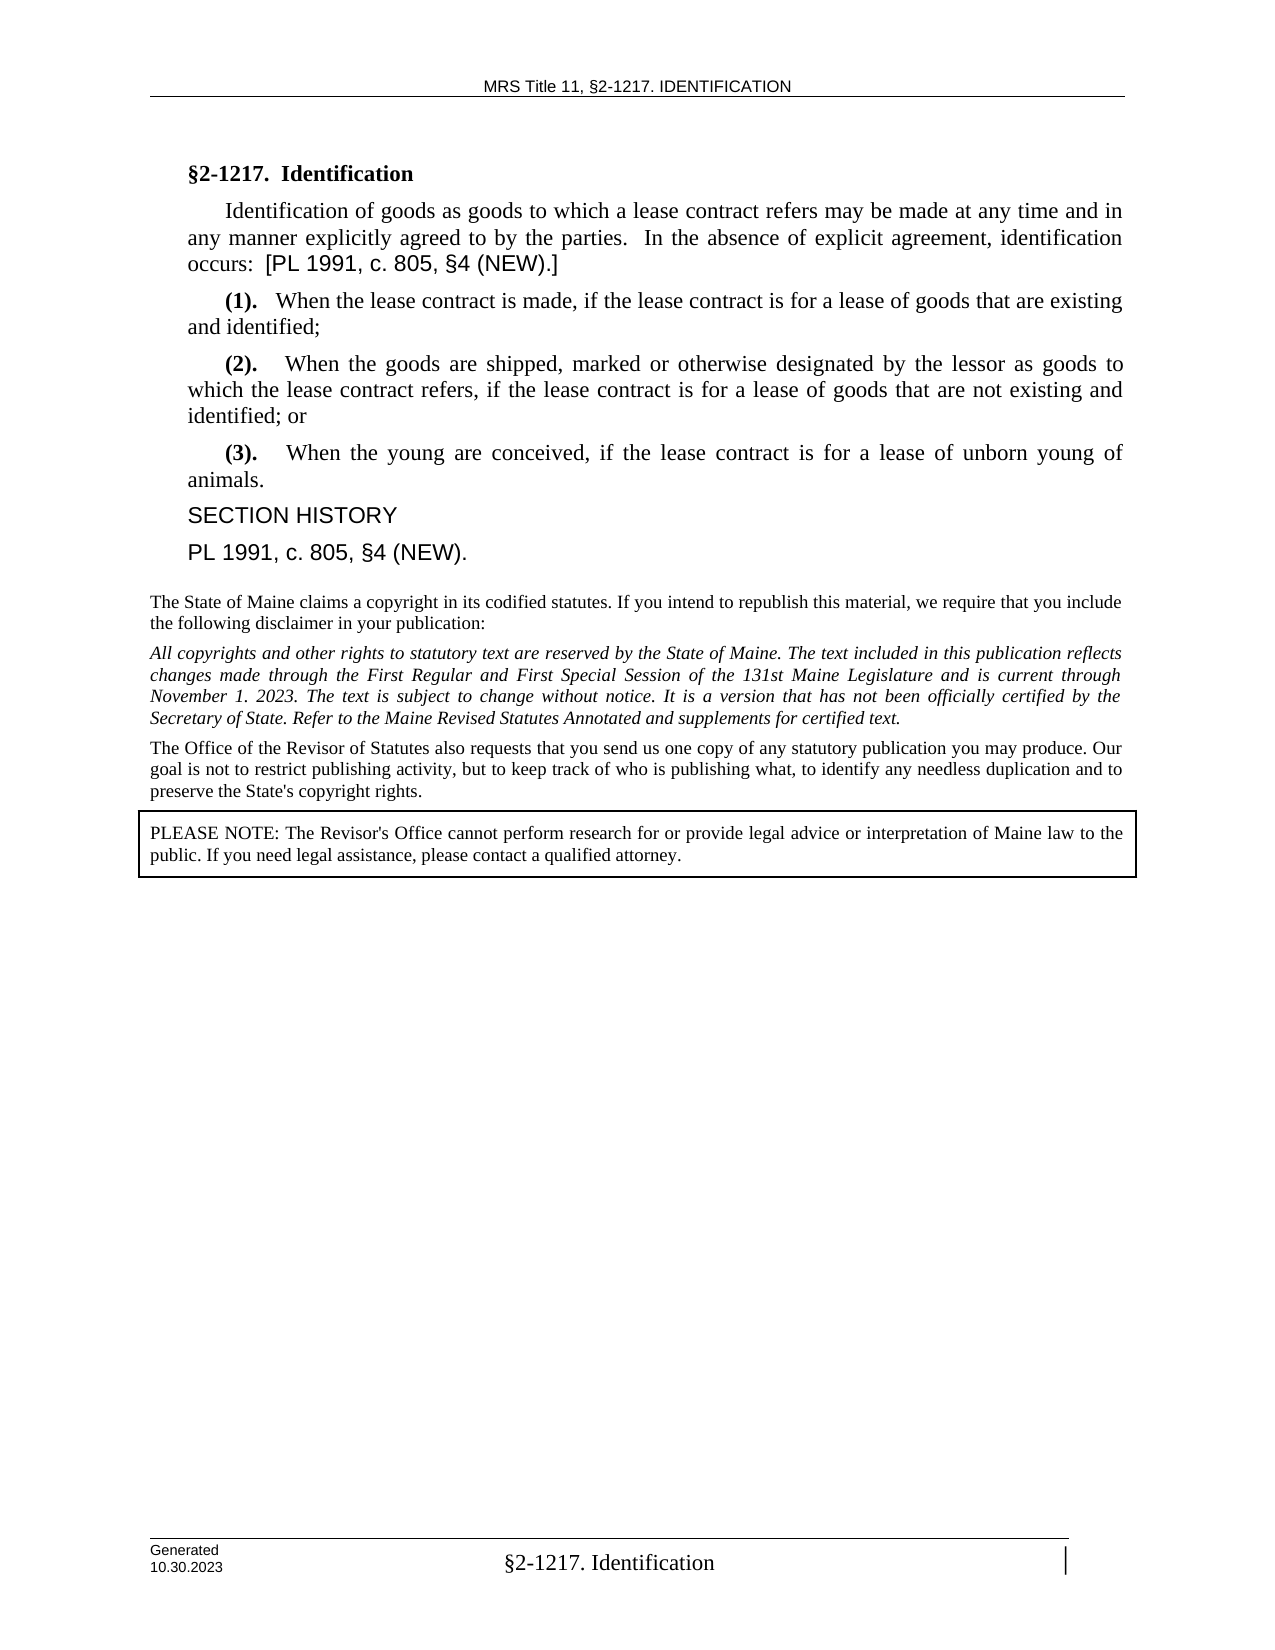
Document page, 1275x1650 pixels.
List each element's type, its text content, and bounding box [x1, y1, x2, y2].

text Identification of goods as goods to which a lease contract refers may be made at any time and in any manner explicitly agreed to by the parties. In the absence of explicit agreement, identification occurs: [PL 1991, c. 805, §4 (NEW).] [187, 197, 1125, 276]
text (3). When the young are conceived, if the lease contract is for a lease of unborn young of animals. [187, 439, 1125, 492]
text The Office of the Revisor of Statutes also requests that you send us one copy of any statutory publication you may produce. Our goal is not to restrict publishing activity, but to keep track of who is publishing what, to identify any needless duplication and to preserve the State's copyright rights. [150, 737, 1125, 801]
text The State of Maine claims a copyright in its codified statutes. If you intend to republish this material, we require that you include the following disclaimer in your publication: [150, 591, 1125, 634]
text (2). When the goods are shipped, marked or otherwise designated by the lessor as goods to which the lease contract refers, if the lease contract is for a lease of goods that are not existing and identified; or [187, 350, 1125, 429]
text PL 1991, c. 805, §4 (NEW). [187, 539, 1125, 566]
text (1). When the lease contract is made, if the lease contract is for a lease of goods that are existing and identified; [187, 287, 1125, 339]
text All copyrights and other rights to statutory text are reserved by the State of Maine. The text included in this publication reflects changes made through the First Regular and First Special Session of the 131st Maine Legislature and is current through November 1. 2023 . The text is subject to change without notice. It is a version that has not been officially certified by the Secretary of State. Refer to the Maine Revised Statutes Annotated and supplements for certified text. [150, 642, 1125, 728]
text PLEASE NOTE: The Revisor's Office cannot perform research for or provide legal advice or interpretation of Maine law to the public. If you need legal assistance, please contact a qualified attorney. [140, 812, 1135, 876]
text SECTION HISTORY [187, 502, 1125, 529]
text §2-1217. Identification [187, 160, 1125, 187]
